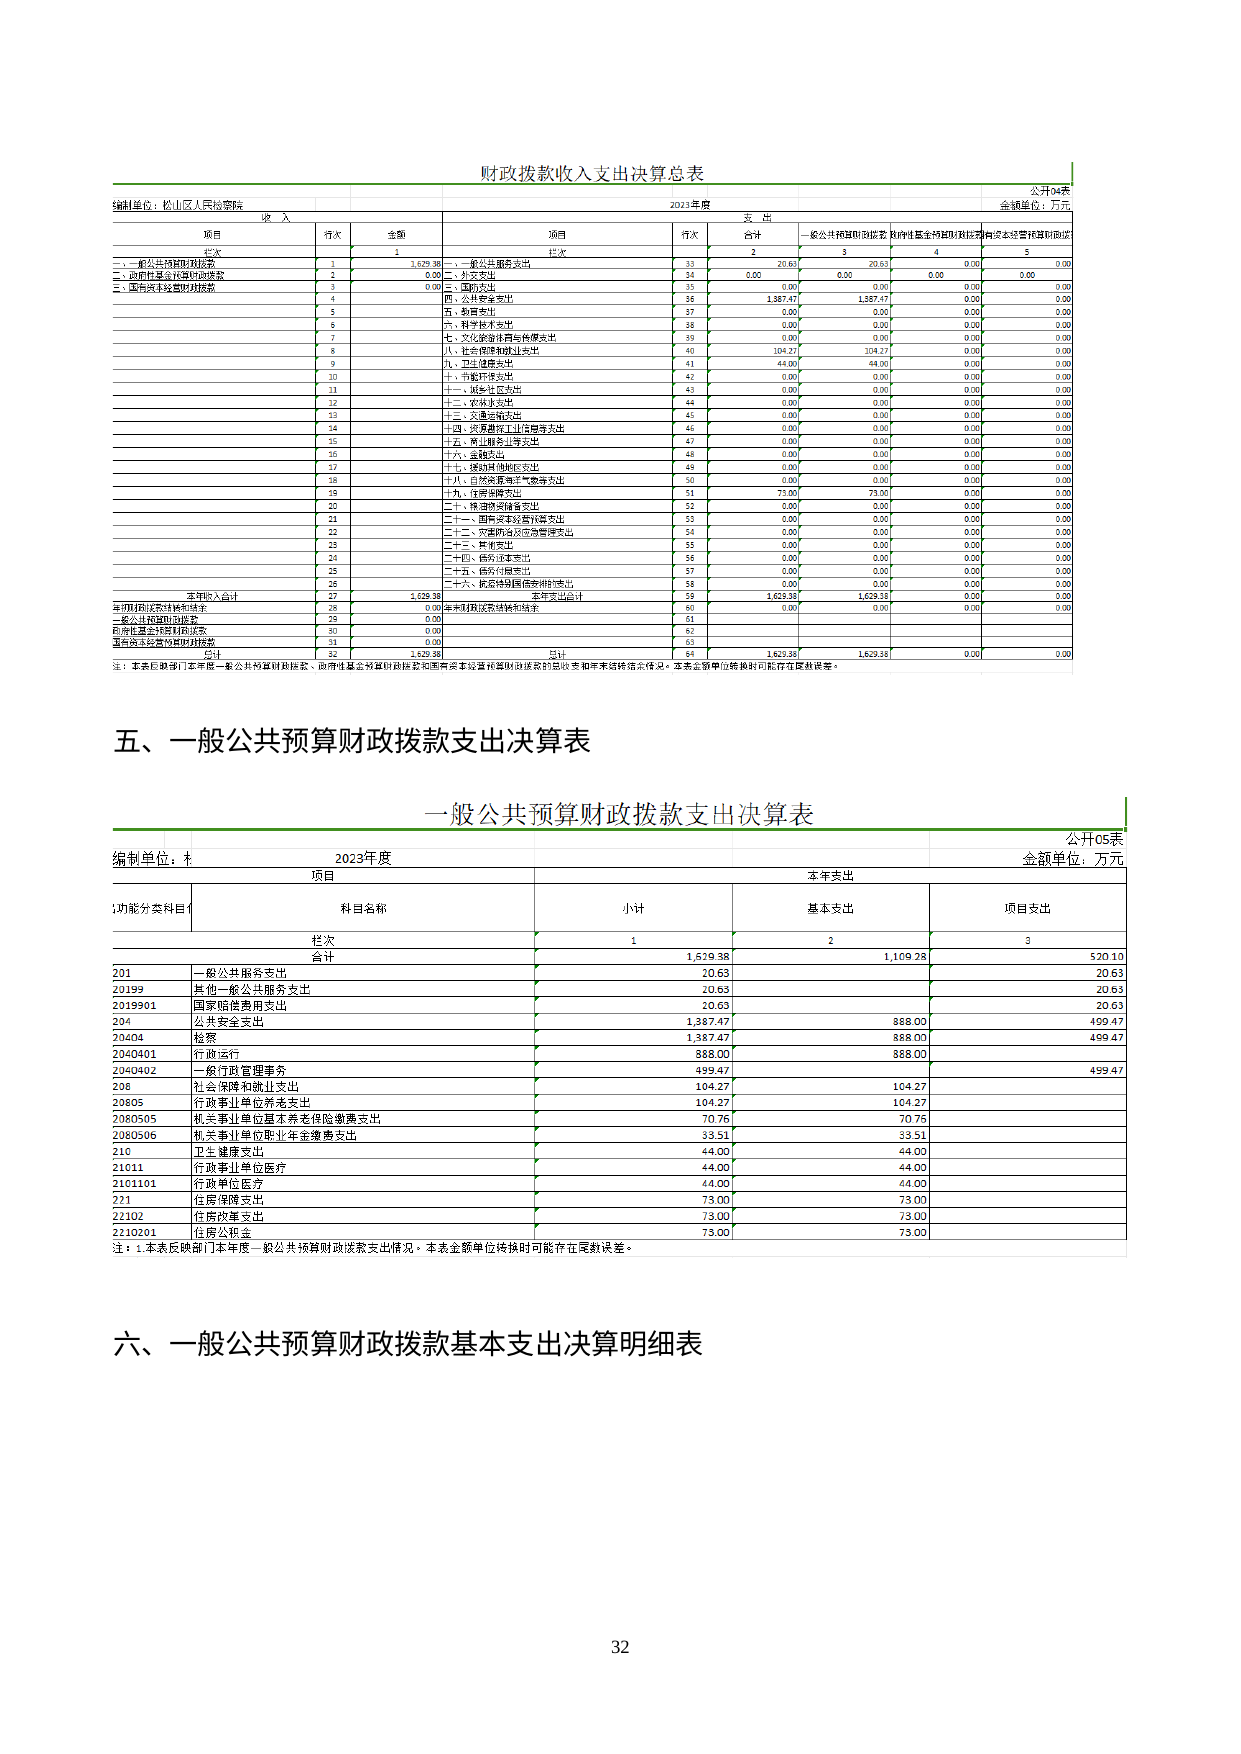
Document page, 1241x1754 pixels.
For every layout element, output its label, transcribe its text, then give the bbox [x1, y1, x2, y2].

picture [112, 162, 1074, 675]
picture [112, 797, 1128, 1258]
list 一般公共预算财政拨款支出决算表 [113, 707, 1127, 772]
list 一般公共预算财政拨款基本支出决算明细表 [113, 1309, 1127, 1374]
